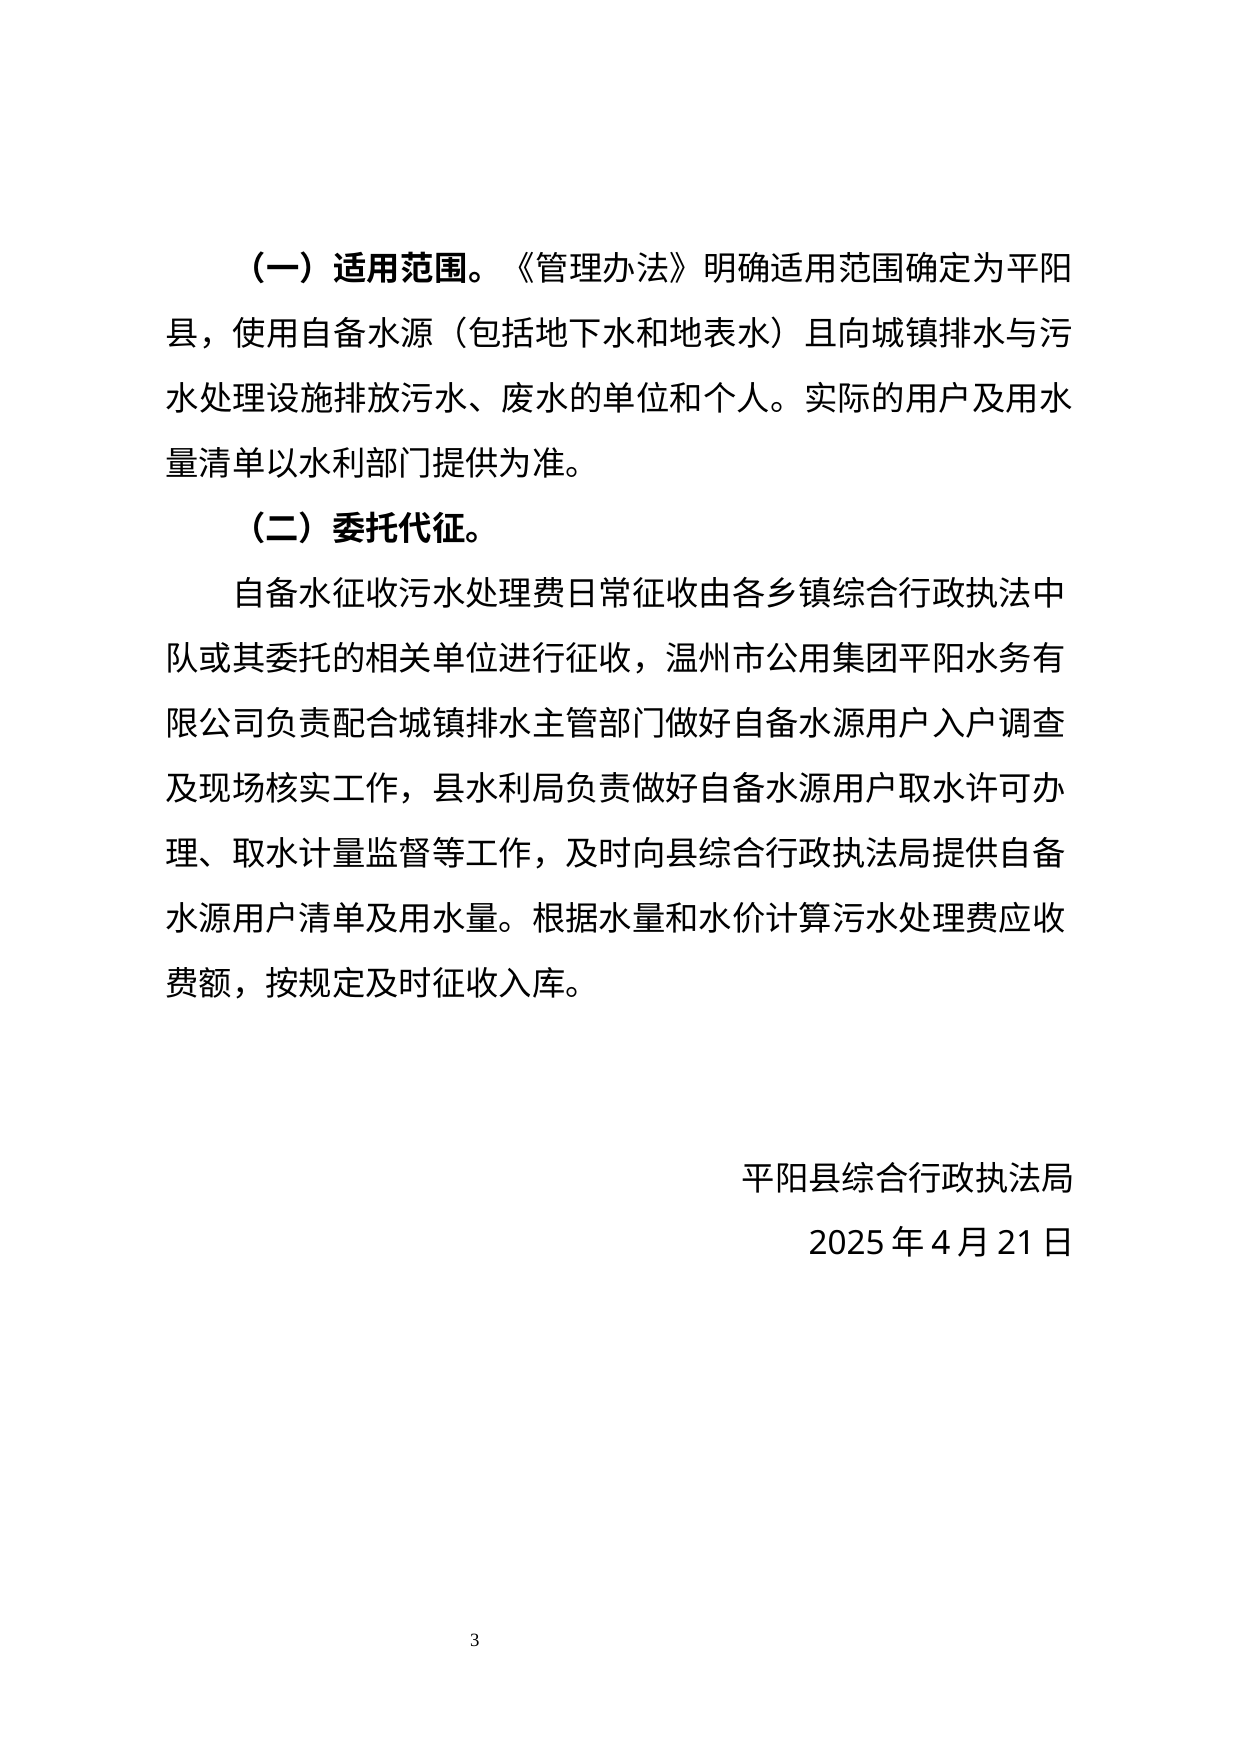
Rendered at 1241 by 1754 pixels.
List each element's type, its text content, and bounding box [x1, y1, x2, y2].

text （二）委托代征。 [232, 493, 1075, 558]
text 平阳县综合行政执法局 [165, 1143, 1075, 1208]
text 2025年4月21日 [165, 1208, 1075, 1273]
text （一）适用范围。《管理办法》明确适用范围确定为平阳县，使用自备水源（包括地下水和地表水）且向城镇排水与污水处理设施排放污水、废水的单位和个人。实际的用户及用水量清单以水利部门提供为准。 [165, 233, 1075, 493]
text 自备水征收污水处理费日常征收由各乡镇综合行政执法中队或其委托的相关单位进行征收，温州市公用集团平阳水务有限公司负责配合城镇排水主管部门做好自备水源用户入户调查及现场核实工作，县水利局负责做好自备水源用户取水许可办理、取水计量监督等工作，及时向县综合行政执法局提供自备水源用户清单及用水量。根据水量和水价计算污水处理费应收费额，按规定及时征收入库。 [165, 558, 1075, 1013]
